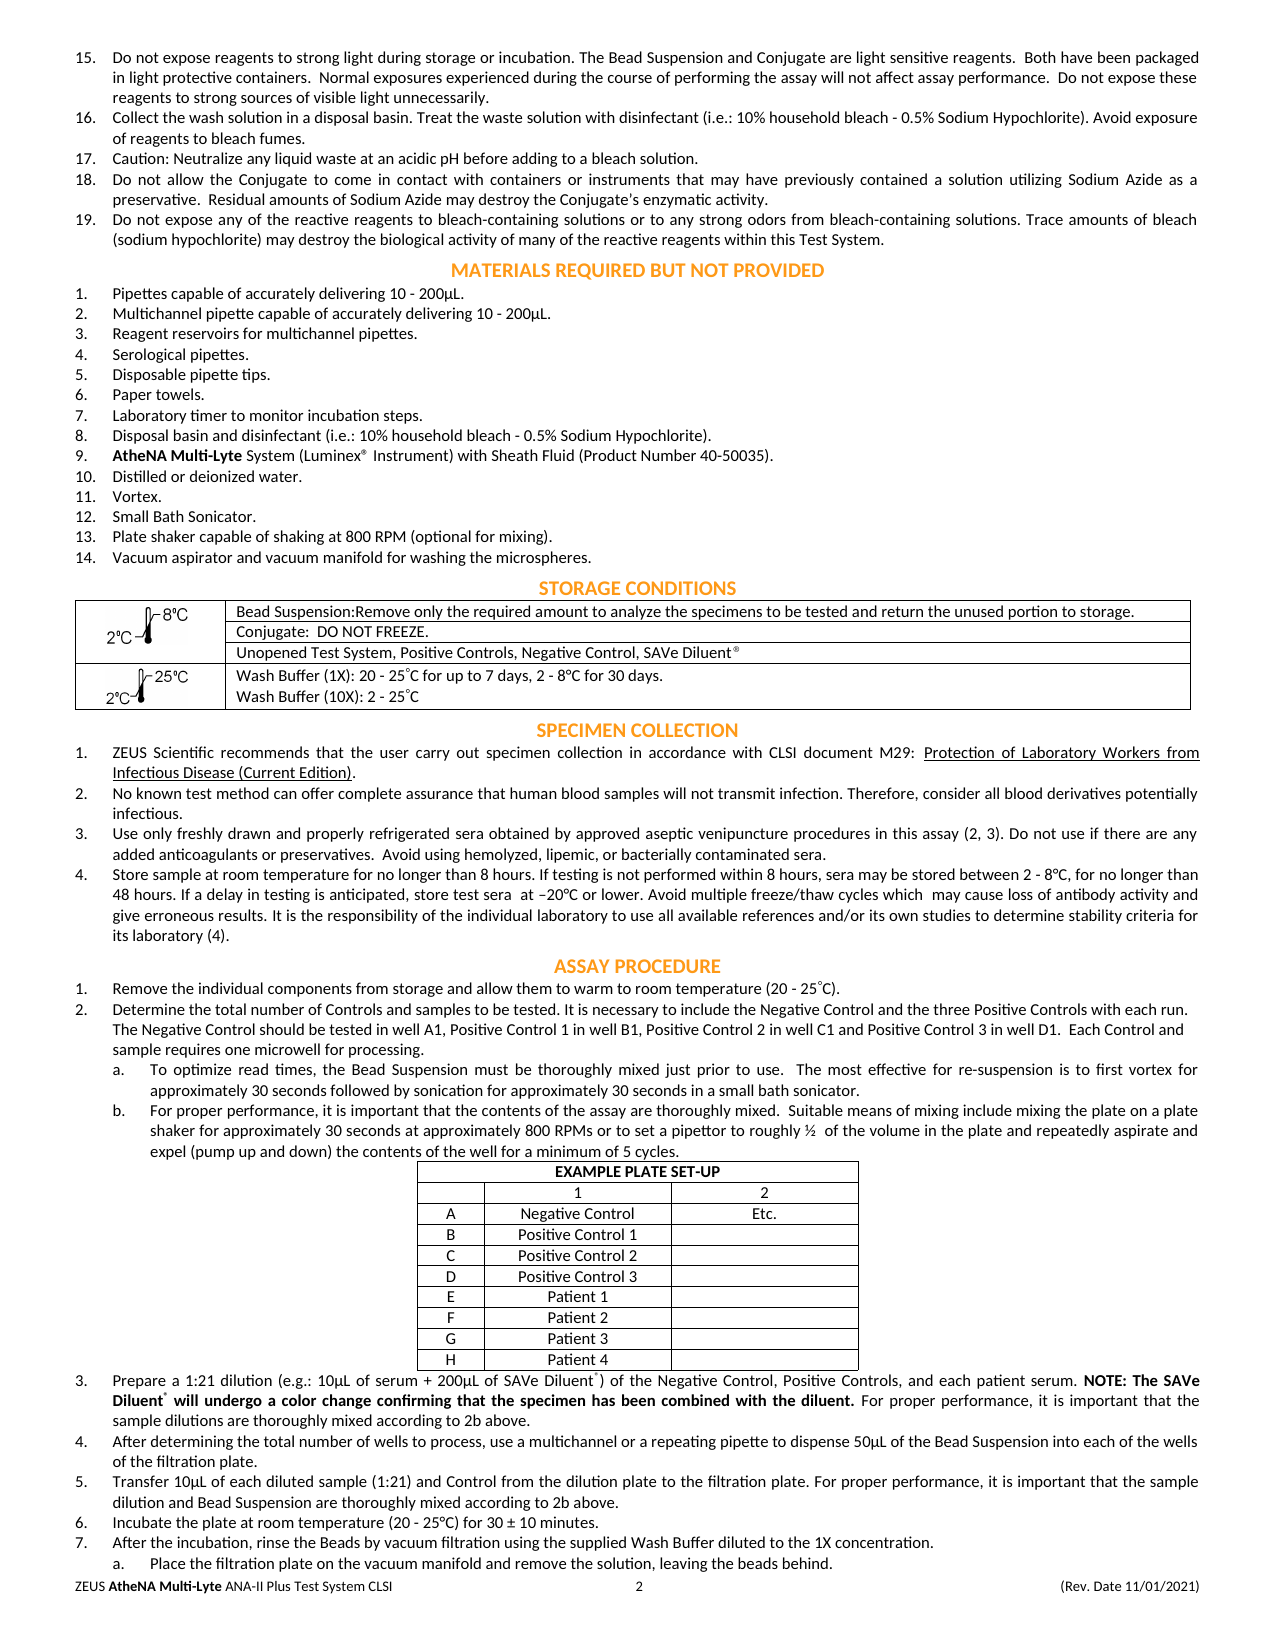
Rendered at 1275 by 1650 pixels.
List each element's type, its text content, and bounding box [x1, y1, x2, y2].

text MATERIALS REQUIRED BUT NOT PROVIDED [75, 258, 1200, 283]
list ZEUS Scientific recommends that the user carry out specimen collection in accordance with CLSI document M29: Protection of Laboratory Workers from Infectious Disease (Current Edition). [75, 742, 1200, 783]
table_cell F [418, 1308, 484, 1328]
list Vacuum aspirator and vacuum manifold for washing the microspheres. [75, 547, 1200, 567]
list Do not allow the Conjugate to come in contact with containers or instruments that may have previously contained a solution utilizing Sodium Azide as a preservative. Residual amounts of Sodium Azide may destroy the Conjugate’s enzymatic activity. [75, 169, 1200, 209]
table_cell Wash Buffer (1X): 20 - 25C for up to 7 days, 2 - 8°C for 30 days. Wash Buffer (10X): 2 - 25C [226, 664, 1190, 709]
list AtheNA Multi-Lyte System (Luminex® Instrument) with Sheath Fluid (Product Number 40-50035). [75, 446, 1200, 466]
table_cell Patient 3 [485, 1329, 671, 1349]
list Vortex. [75, 486, 1200, 506]
table_cell [672, 1225, 858, 1244]
list Determine the total number of Controls and samples to be tested. It is necessary to include the Negative Control and the three Positive Controls with each run. [75, 999, 1200, 1019]
table_cell [418, 1183, 484, 1203]
table_header [76, 601, 225, 663]
list Store sample at room temperature for no longer than 8 hours. If testing is not performed within 8 hours, sera may be stored between 2 - 8°C, for no longer than 48 hours. If a delay in testing is anticipated, store test sera at –20°C or lower. Avoid multiple freeze/thaw cycles which may cause loss of antibody activity and give erroneous results. It is the responsibility of the individual laboratory to use all available references and/or its own studies to determine stability criteria for its laboratory (4). [75, 864, 1200, 945]
list Disposable pipette tips. [75, 364, 1200, 384]
list Serological pipettes. [75, 344, 1200, 364]
table_cell Positive Control 1 [485, 1225, 671, 1244]
table_cell B [418, 1225, 484, 1244]
table_cell Patient 4 [485, 1350, 671, 1369]
table_cell 2 [672, 1183, 858, 1203]
list Do not expose any of the reactive reagents to bleach-containing solutions or to any strong odors from bleach-containing solutions. Trace amounts of bleach (sodium hypochlorite) may destroy the biological activity of many of the reactive reagents within this Test System. [75, 209, 1200, 250]
list After the incubation, rinse the Beads by vacuum filtration using the supplied Wash Buffer diluted to the 1X concentration. [75, 1533, 1200, 1553]
list Multichannel pipette capable of accurately delivering 10 - 200µL. [75, 303, 1200, 324]
list sample requires one microwell for processing. [112, 1039, 1200, 1060]
list Paper towels. [75, 384, 1200, 405]
table_cell [672, 1246, 858, 1265]
list Prepare a 1:21 dilution (e.g.: 10µL of serum + 200µL of SAVe Diluent®) of the Negative Control, Positive Controls, and each patient serum. NOTE: The SAVe Diluent® will undergo a color change confirming that the specimen has been combined with the diluent. For proper performance, it is important that the sample dilutions are thoroughly mixed according to 2b above. [75, 1370, 1200, 1431]
list Do not expose reagents to strong light during storage or incubation. The Bead Suspension and Conjugate are light sensitive reagents. Both have been packaged in light protective containers. Normal exposures experienced during the course of performing the assay will not affect assay performance. Do not expose these reagents to strong sources of visible light unnecessarily. [75, 47, 1200, 108]
text ASSAY PROCEDURE [75, 953, 1200, 978]
list Disposal basin and disinfectant (i.e.: 10% household bleach - 0.5% Sodium Hypochlorite). [75, 425, 1200, 446]
table_cell [672, 1350, 858, 1369]
table_cell A [418, 1204, 484, 1224]
table_cell E [418, 1287, 484, 1307]
list Distilled or deionized water. [75, 466, 1200, 486]
table_header EXAMPLE PLATE SET-UP [418, 1162, 858, 1182]
list No known test method can offer complete assurance that human blood samples will not transmit infection. Therefore, consider all blood derivatives potentially infectious. [75, 783, 1200, 823]
table_cell [76, 664, 225, 709]
table_cell Patient 2 [485, 1308, 671, 1328]
list The Negative Control should be tested in well A1, Positive Control 1 in well B1, Positive Control 2 in well C1 and Positive Control 3 in well D1. Each Control and [112, 1019, 1200, 1039]
table_cell Positive Control 2 [485, 1246, 671, 1265]
list Caution: Neutralize any liquid waste at an acidic pH before adding to a bleach solution. [75, 148, 1200, 169]
list Collect the wash solution in a disposal basin. Treat the waste solution with disinfectant (i.e.: 10% household bleach - 0.5% Sodium Hypochlorite). Avoid exposure of reagents to bleach fumes. [75, 108, 1200, 148]
list Remove the individual components from storage and allow them to warm to room temperature (20 - 25C). [75, 978, 1200, 999]
list Use only freshly drawn and properly refrigerated sera obtained by approved aseptic venipuncture procedures in this assay (2, 3). Do not use if there are any added anticoagulants or preservatives. Avoid using hemolyzed, lipemic, or bacterially contaminated sera. [75, 823, 1200, 864]
list Laboratory timer to monitor incubation steps. [75, 405, 1200, 425]
table_cell [672, 1308, 858, 1328]
table_cell Unopened Test System, Positive Controls, Negative Control, SAVe Diluent® [226, 643, 1190, 663]
list Pipettes capable of accurately delivering 10 - 200µL. [75, 283, 1200, 303]
table_cell Etc. [672, 1204, 858, 1224]
list For proper performance, it is important that the contents of the assay are thoroughly mixed. Suitable means of mixing include mixing the plate on a plate shaker for approximately 30 seconds at approximately 800 RPMs or to set a pipettor to roughly ½ of the volume in the plate and repeatedly aspirate and expel (pump up and down) the contents of the well for a minimum of 5 cycles. [112, 1100, 1200, 1161]
table_cell G [418, 1329, 484, 1349]
list After determining the total number of wells to process, use a multichannel or a repeating pipette to dispense 50µL of the Bead Suspension into each of the wells of the filtration plate. [75, 1431, 1200, 1472]
list Incubate the plate at room temperature (20 - 25°C) for 30 ± 10 minutes. [75, 1512, 1200, 1533]
table_cell Negative Control [485, 1204, 671, 1224]
table_cell C [418, 1246, 484, 1265]
table_cell [672, 1329, 858, 1349]
list Place the filtration plate on the vacuum manifold and remove the solution, leaving the beads behind. [112, 1553, 1200, 1573]
list To optimize read times, the Bead Suspension must be thoroughly mixed just prior to use. The most effective for re-suspension is to first vortex for approximately 30 seconds followed by sonication for approximately 30 seconds in a small bath sonicator. [112, 1060, 1200, 1100]
table_header Bead Suspension:Remove only the required amount to analyze the specimens to be tested and return the unused portion to storage. [226, 601, 1190, 621]
table_cell Conjugate: DO NOT FREEZE. [226, 622, 1190, 642]
text STORAGE CONDITIONS [75, 575, 1200, 600]
picture [105, 606, 188, 645]
text SPECIMEN COLLECTION [75, 717, 1200, 742]
list Plate shaker capable of shaking at 800 RPM (optional for mixing). [75, 527, 1200, 547]
table_cell H [418, 1350, 484, 1369]
table_cell Positive Control 3 [485, 1266, 671, 1286]
table_cell Patient 1 [485, 1287, 671, 1307]
table_cell [672, 1287, 858, 1307]
list Transfer 10μL of each diluted sample (1:21) and Control from the dilution plate to the filtration plate. For proper performance, it is important that the sample dilution and Bead Suspension are thoroughly mixed according to 2b above. [75, 1472, 1200, 1512]
list Reagent reservoirs for multichannel pipettes. [75, 324, 1200, 344]
list Small Bath Sonicator. [75, 506, 1200, 527]
picture [105, 668, 189, 707]
table_cell D [418, 1266, 484, 1286]
table_cell 1 [485, 1183, 671, 1203]
table_cell [672, 1266, 858, 1286]
